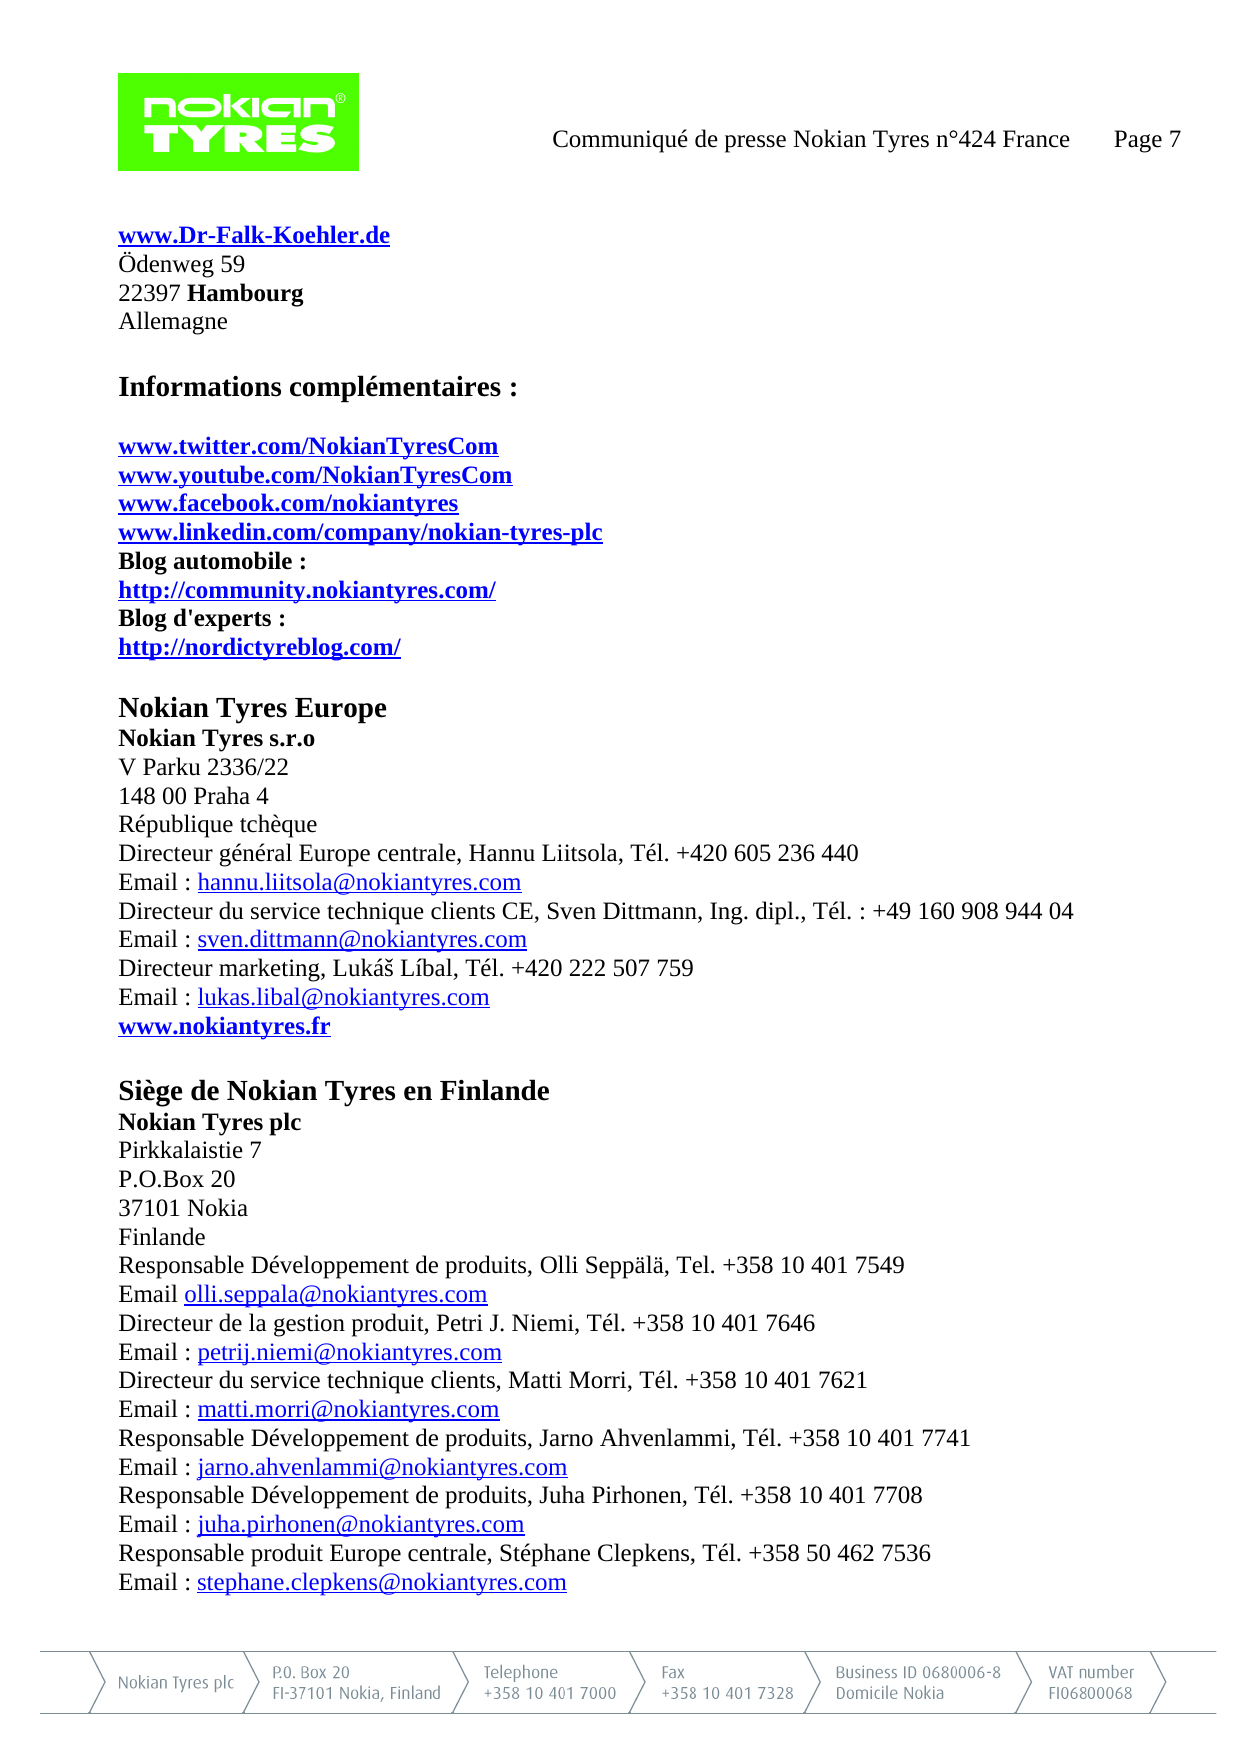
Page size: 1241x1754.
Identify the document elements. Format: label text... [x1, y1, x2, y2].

text Directeur général Europe centrale, Hannu Liitsola, Tél. +420 605 236 440 [118, 838, 1134, 867]
text République tchèque [118, 809, 1181, 838]
text Email : matti.morri@nokiantyres.com [118, 1394, 1181, 1423]
text Directeur de la gestion produit, Petri J. Niemi, Tél. +358 10 401 7646 [118, 1308, 1181, 1337]
text www.youtube.com/NokianTyresCom [118, 460, 1181, 488]
picture [118, 73, 359, 171]
text Ödenweg 59 [118, 249, 1134, 278]
text Nokian Tyres plc [118, 1107, 1181, 1135]
text Allemagne [118, 306, 1134, 335]
text V Parku 2336/22 [118, 752, 1181, 781]
text www.nokiantyres.fr [118, 1011, 1181, 1039]
text Informations complémentaires : [118, 369, 1181, 402]
text www.facebook.com/nokiantyres [118, 488, 1181, 517]
text Siège de Nokian Tyres en Finlande [118, 1073, 1181, 1107]
text 148 00 Praha 4 [118, 781, 1181, 809]
text Responsable Développement de produits, Jarno Ahvenlammi, Tél. +358 10 401 7741 [118, 1423, 1181, 1452]
text Blog automobile : [118, 546, 1181, 575]
text Email : sven.dittmann@nokiantyres.com [118, 924, 1181, 953]
text Email : lukas.libal@nokiantyres.com [118, 982, 1181, 1011]
text Directeur du service technique clients, Matti Morri, Tél. +358 10 401 7621 [118, 1365, 1181, 1394]
text Email olli.seppala@nokiantyres.com [118, 1279, 1181, 1308]
text www.twitter.com/NokianTyresCom [118, 431, 1181, 460]
text www.Dr-Falk-Koehler.de [118, 220, 1181, 249]
text Finlande [118, 1222, 1181, 1250]
text Responsable Développement de produits, Olli Seppälä, Tel. +358 10 401 7549 [118, 1250, 1181, 1279]
text Email : juha.pirhonen@nokiantyres.com [118, 1509, 1181, 1538]
text Nokian Tyres Europe [118, 690, 1181, 723]
text P.O.Box 20 [118, 1164, 1181, 1193]
text Pirkkalaistie 7 [118, 1135, 1181, 1164]
picture [40, 1650, 1217, 1716]
text http://community.nokiantyres.com/ [118, 575, 1181, 603]
text Directeur du service technique clients CE, Sven Dittmann, Ing. dipl., Tél. : +49 160 908 944 04 [118, 896, 1181, 924]
text Email : petrij.niemi@nokiantyres.com [118, 1337, 1181, 1365]
text Nokian Tyres s.r.o [118, 723, 1134, 752]
text Email : stephane.clepkens@nokiantyres.com [118, 1567, 1181, 1595]
text www.linkedin.com/company/nokian-tyres-plc [118, 517, 1181, 546]
text 22397 Hambourg [118, 278, 1134, 306]
text 37101 Nokia [118, 1193, 1181, 1222]
text Email : jarno.ahvenlammi@nokiantyres.com [118, 1452, 1181, 1480]
text Directeur marketing, Lukáš Líbal, Tél. +420 222 507 759 [118, 953, 1181, 982]
text http://nordictyreblog.com/ [118, 632, 1181, 661]
text Responsable Développement de produits, Juha Pirhonen, Tél. +358 10 401 7708 [118, 1480, 1181, 1509]
text Email : hannu.liitsola@nokiantyres.com [118, 867, 1134, 896]
text Responsable produit Europe centrale, Stéphane Clepkens, Tél. +358 50 462 7536 [118, 1538, 1181, 1567]
text Blog d'experts : [118, 603, 1181, 632]
